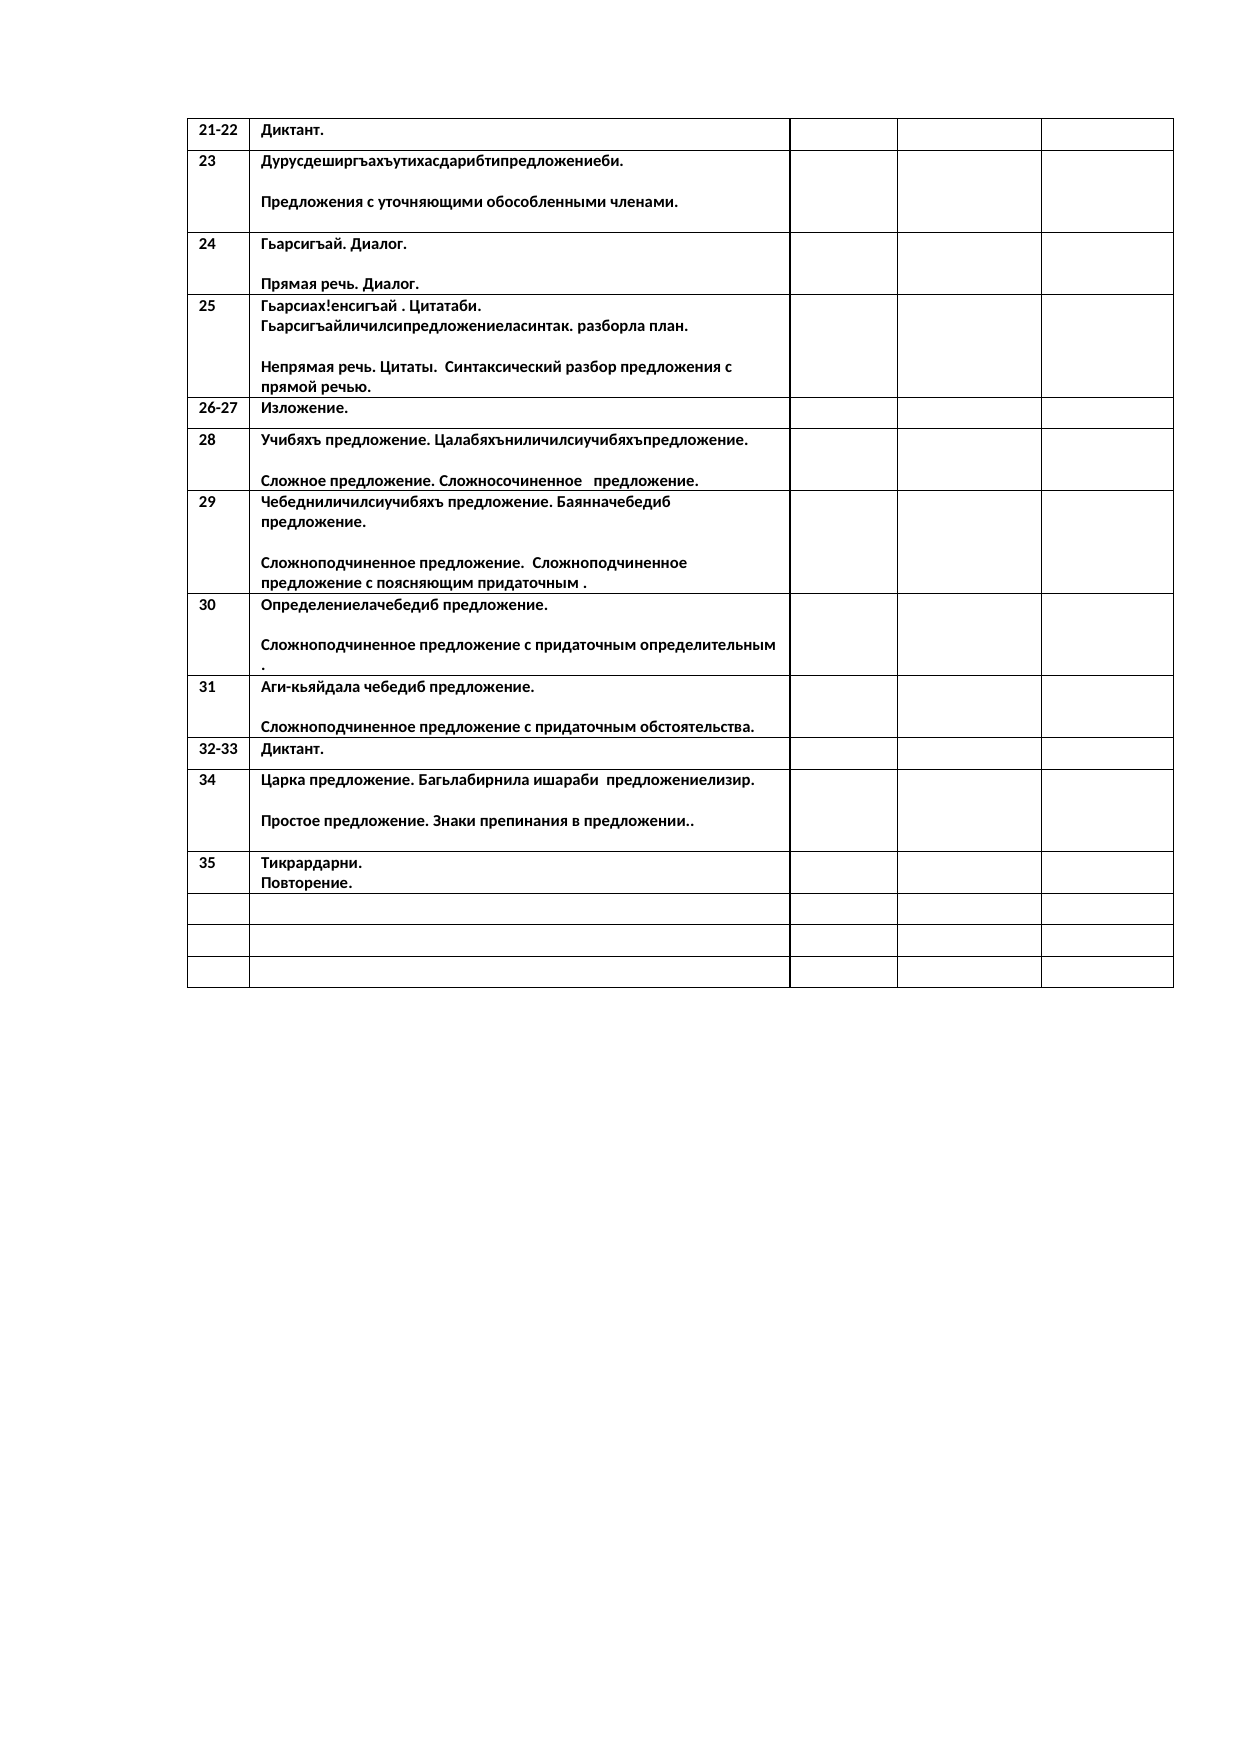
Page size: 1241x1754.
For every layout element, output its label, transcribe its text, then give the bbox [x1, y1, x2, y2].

table_cell 35 [188, 852, 249, 892]
table_cell [1042, 119, 1173, 150]
table_cell [898, 429, 1041, 490]
table_cell [898, 594, 1041, 675]
table_cell Учибяхъ предложение. Цалабяхъниличилсиучибяхъпредложение. Сложное предложение. Сложносочиненное предложение. [250, 429, 789, 490]
table_cell [898, 852, 1041, 892]
table_cell 29 [188, 491, 249, 593]
table_cell [791, 491, 897, 593]
table_cell 25 [188, 295, 249, 397]
table_cell Изложение. [250, 398, 789, 428]
table_cell Диктант. [250, 738, 789, 768]
table_cell [898, 151, 1041, 232]
table_cell [898, 676, 1041, 737]
table_cell Определениелачебедиб предложение. Сложноподчиненное предложение с придаточным определительным . [250, 594, 789, 675]
table_cell 30 [188, 594, 249, 675]
table_cell [1042, 295, 1173, 397]
table_cell [1042, 429, 1173, 490]
table_cell [791, 770, 897, 851]
table_cell [1042, 770, 1173, 851]
table_cell Чебедниличилсиучибяхъ предложение. Баянначебедиб предложение. Сложноподчиненное предложение. Сложноподчиненное предложение с поясняющим придаточным . [250, 491, 789, 593]
table_cell 28 [188, 429, 249, 490]
table_cell [898, 770, 1041, 851]
table_cell [250, 894, 789, 924]
table_cell [898, 738, 1041, 768]
table_cell [250, 957, 789, 987]
table_cell [791, 429, 897, 490]
table_cell [1042, 957, 1173, 987]
table_cell [898, 233, 1041, 294]
table_cell 34 [188, 770, 249, 851]
table_cell [791, 151, 897, 232]
table_cell 21-22 [188, 119, 249, 150]
table_cell Дурусдеширгъахъутихасдарибтипредложениеби. Предложения с уточняющими обособленными членами. [250, 151, 789, 232]
table_cell [898, 491, 1041, 593]
table_cell 32-33 [188, 738, 249, 768]
table_cell [1042, 151, 1173, 232]
table_cell [791, 398, 897, 428]
table_cell [791, 925, 897, 956]
table_cell [791, 233, 897, 294]
table_cell [1042, 738, 1173, 768]
table_cell [898, 925, 1041, 956]
table_cell [1042, 676, 1173, 737]
table_cell [898, 957, 1041, 987]
table_cell [791, 594, 897, 675]
table_cell [898, 295, 1041, 397]
table_cell Царка предложение. Багьлабирнила ишараби предложениелизир. Простое предложение. Знаки препинания в предложении.. [250, 770, 789, 851]
table_cell [898, 894, 1041, 924]
table_cell [1042, 233, 1173, 294]
table_cell [188, 925, 249, 956]
table_cell [898, 398, 1041, 428]
table_cell [791, 852, 897, 892]
table_cell [1042, 925, 1173, 956]
table_cell [791, 894, 897, 924]
table_cell Тикрардарни. Повторение. [250, 852, 789, 892]
table_cell [1042, 894, 1173, 924]
table_cell [791, 295, 897, 397]
table_cell [898, 119, 1041, 150]
table_cell 26-27 [188, 398, 249, 428]
table_cell [250, 925, 789, 956]
table_cell [1042, 398, 1173, 428]
table_cell Аги-кьяйдала чебедиб предложение. Сложноподчиненное предложение с придаточным обстоятельства. [250, 676, 789, 737]
table_cell [791, 957, 897, 987]
table_cell Диктант. [250, 119, 789, 150]
table_cell 24 [188, 233, 249, 294]
table_cell [1042, 852, 1173, 892]
table_cell [1042, 594, 1173, 675]
table_cell [791, 738, 897, 768]
table_cell 23 [188, 151, 249, 232]
table_cell [791, 119, 897, 150]
table_cell Гьарсигъай. Диалог. Прямая речь. Диалог. [250, 233, 789, 294]
table_cell [188, 894, 249, 924]
table_cell [791, 676, 897, 737]
table_cell 31 [188, 676, 249, 737]
table_cell [188, 957, 249, 987]
table_cell [1042, 491, 1173, 593]
table_cell Гьарсиах!енсигъай . Цитатаби. Гьарсигъайличилсипредложениеласинтак. разборла план. Непрямая речь. Цитаты. Синтаксический разбор предложения с прямой речью. [250, 295, 789, 397]
